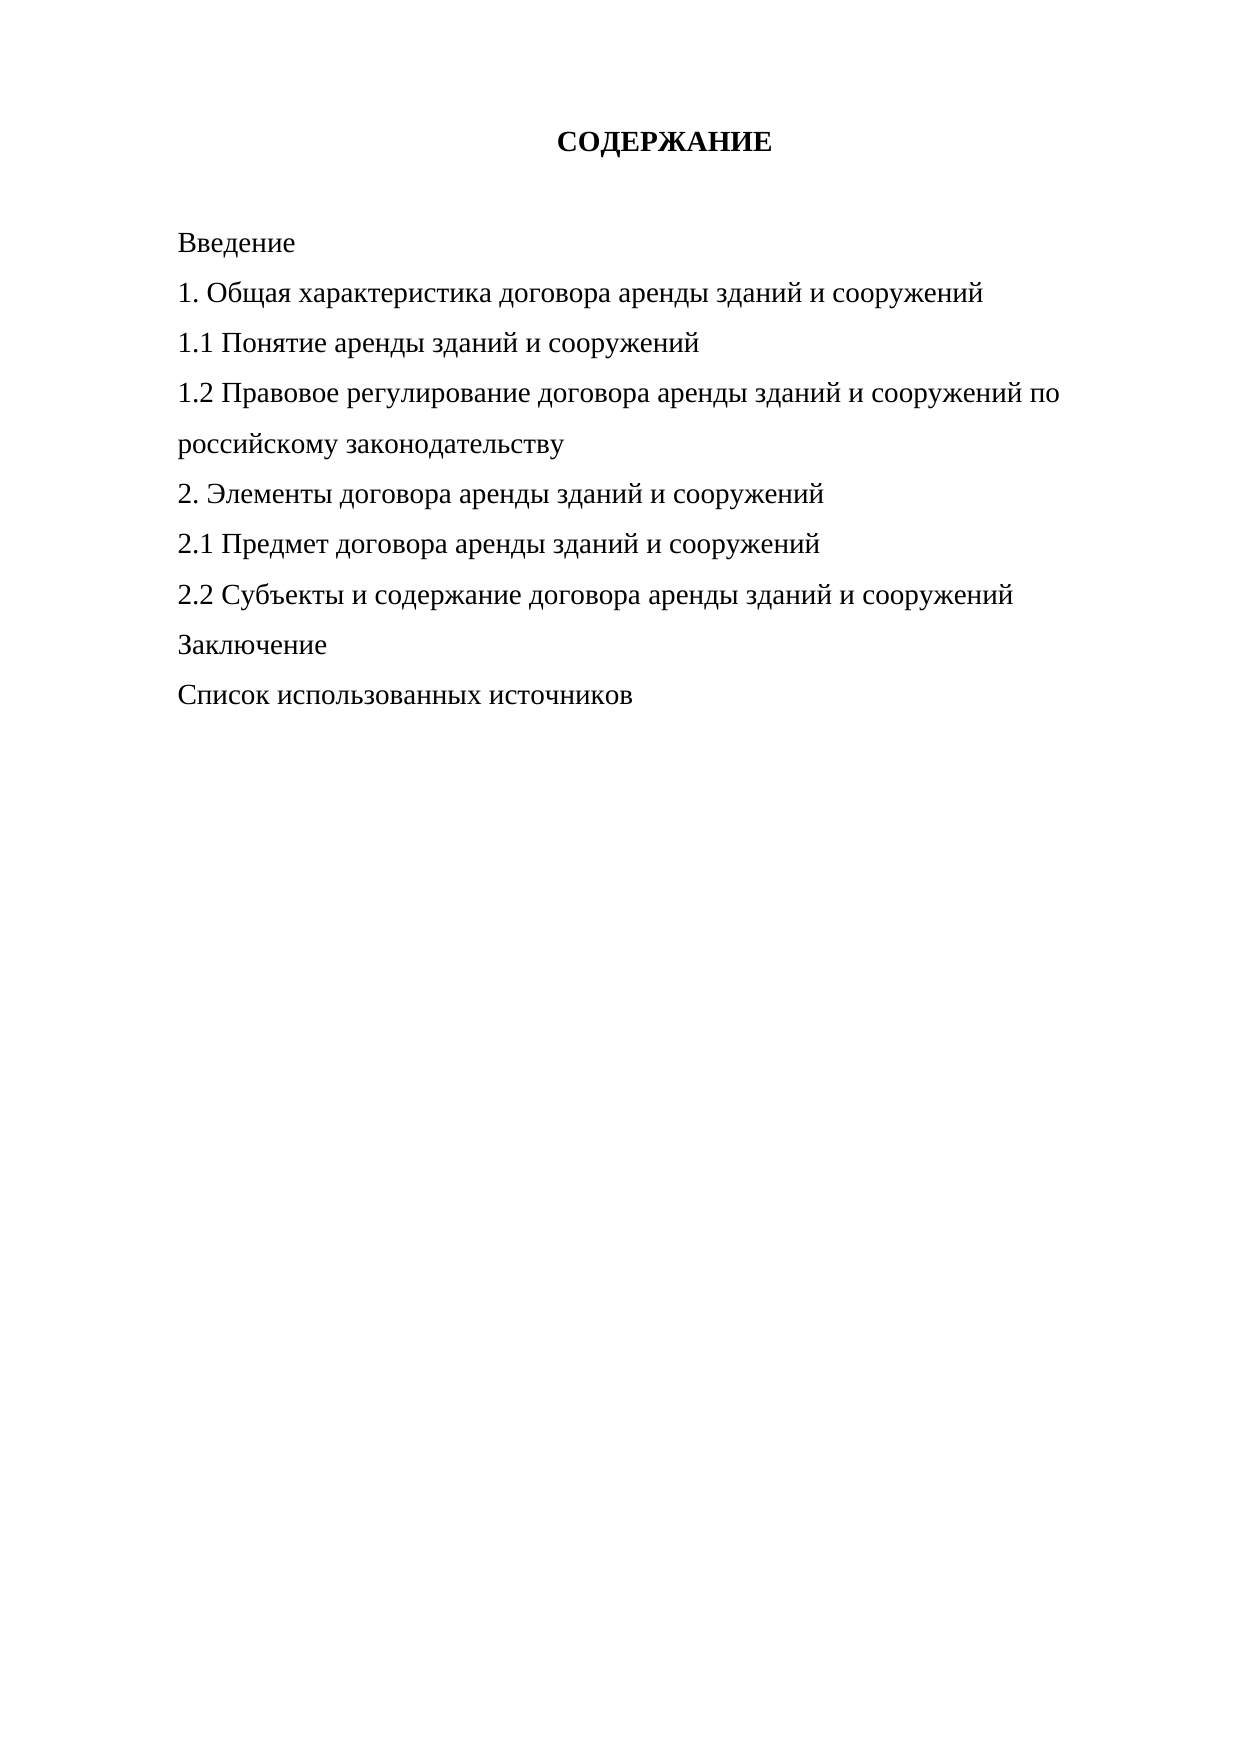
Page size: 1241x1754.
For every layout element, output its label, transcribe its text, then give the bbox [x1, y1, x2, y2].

text 1.1 Понятие аренды зданий и сооружений [177, 325, 1152, 359]
text 2.1 Предмет договора аренды зданий и сооружений [177, 527, 1152, 560]
text 2. Элементы договора аренды зданий и сооружений [177, 476, 1152, 510]
text Список использованных источников [177, 677, 1152, 711]
text Введение [177, 225, 1152, 258]
text 1.2 Правовое регулирование договора аренды зданий и сооружений по российскому законодательству [177, 376, 1152, 459]
text СОДЕРЖАНИЕ [177, 124, 1152, 158]
text Заключение [177, 627, 1152, 661]
text 1. Общая характеристика договора аренды зданий и сооружений [177, 275, 1152, 308]
text 2.2 Субъекты и содержание договора аренды зданий и сооружений [177, 577, 1152, 610]
